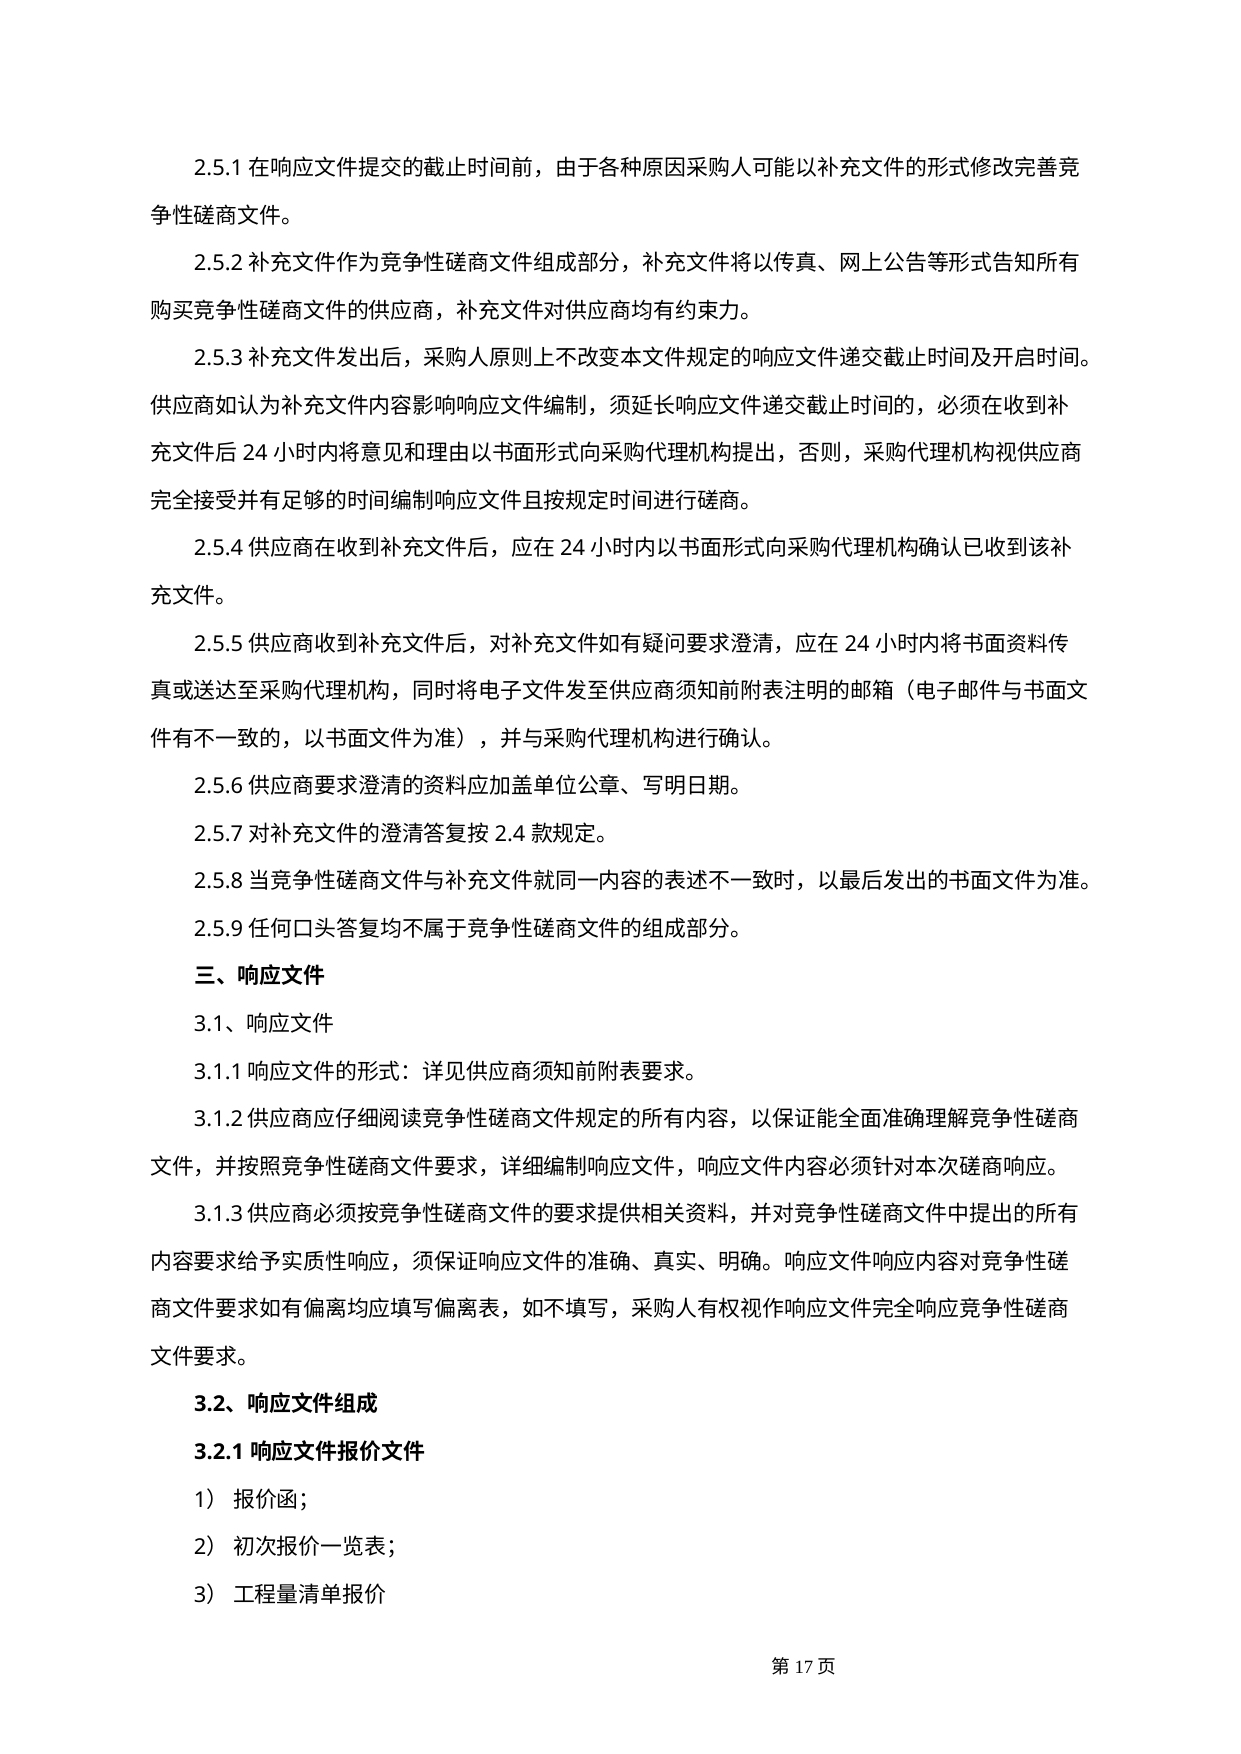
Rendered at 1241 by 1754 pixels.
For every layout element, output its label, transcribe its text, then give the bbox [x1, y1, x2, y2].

text 3.1、响应文件 [150, 1006, 1090, 1038]
text 2） 初次报价一览表； [150, 1529, 1090, 1561]
text 2.5.6 供应商要求澄清的资料应加盖单位公章、写明日期。 [150, 768, 1090, 800]
text 2.5.4 供应商在收到补充文件后，应在 24 小时内以书面形式向采购代理机构确认已收到该补充文件。 [150, 530, 1090, 610]
text 1） 报价函； [150, 1482, 1090, 1513]
text 2.5.7 对补充文件的澄清答复按 2.4 款规定。 [150, 816, 1090, 847]
text 2.5.9 任何口头答复均不属于竞争性磋商文件的组成部分。 [150, 911, 1090, 943]
text 3.2.1 响应文件报价文件 [150, 1434, 1090, 1466]
text 3.2、响应文件组成 [150, 1386, 1090, 1418]
text 2.5.1 在响应文件提交的截止时间前，由于各种原因采购人可能以补充文件的形式修改完善竞争性磋商文件。 [150, 150, 1090, 229]
text 2.5.2 补充文件作为竞争性磋商文件组成部分，补充文件将以传真、网上公告等形式告知所有购买竞争性磋商文件的供应商，补充文件对供应商均有约束力。 [150, 245, 1090, 324]
text 3.1.2供应商应仔细阅读竞争性磋商文件规定的所有内容，以保证能全面准确理解竞争性磋商文件，并按照竞争性磋商文件要求，详细编制响应文件，响应文件内容必须针对本次磋商响应。 [150, 1101, 1090, 1181]
text 2.5.5 供应商收到补充文件后，对补充文件如有疑问要求澄清，应在 24 小时内将书面资料传真或送达至采购代理机构，同时将电子文件发至供应商须知前附表注明的邮箱（电子邮件与书面文件有不一致的，以书面文件为准），并与采购代理机构进行确认。 [150, 626, 1090, 752]
text 三、响应文件 [150, 958, 1090, 990]
text 2.5.8 当竞争性磋商文件与补充文件就同一内容的表述不一致时，以最后发出的书面文件为准。 [150, 863, 1090, 895]
text 3.1.3供应商必须按竞争性磋商文件的要求提供相关资料，并对竞争性磋商文件中提出的所有内容要求给予实质性响应，须保证响应文件的准确、真实、明确。响应文件响应内容对竞争性磋商文件要求如有偏离均应填写偏离表，如不填写，采购人有权视作响应文件完全响应竞争性磋商文件要求。 [150, 1196, 1090, 1371]
text 3） 工程量清单报价 [150, 1577, 1090, 1609]
text 2.5.3 补充文件发出后，采购人原则上不改变本文件规定的响应文件递交截止时间及开启时间。供应商如认为补充文件内容影响响应文件编制，须延长响应文件递交截止时间的，必须在收到补充文件后 24 小时内将意见和理由以书面形式向采购代理机构提出，否则，采购代理机构视供应商完全接受并有足够的时间编制响应文件且按规定时间进行磋商。 [150, 340, 1090, 514]
text 3.1.1响应文件的形式：详见供应商须知前附表要求。 [150, 1054, 1090, 1085]
